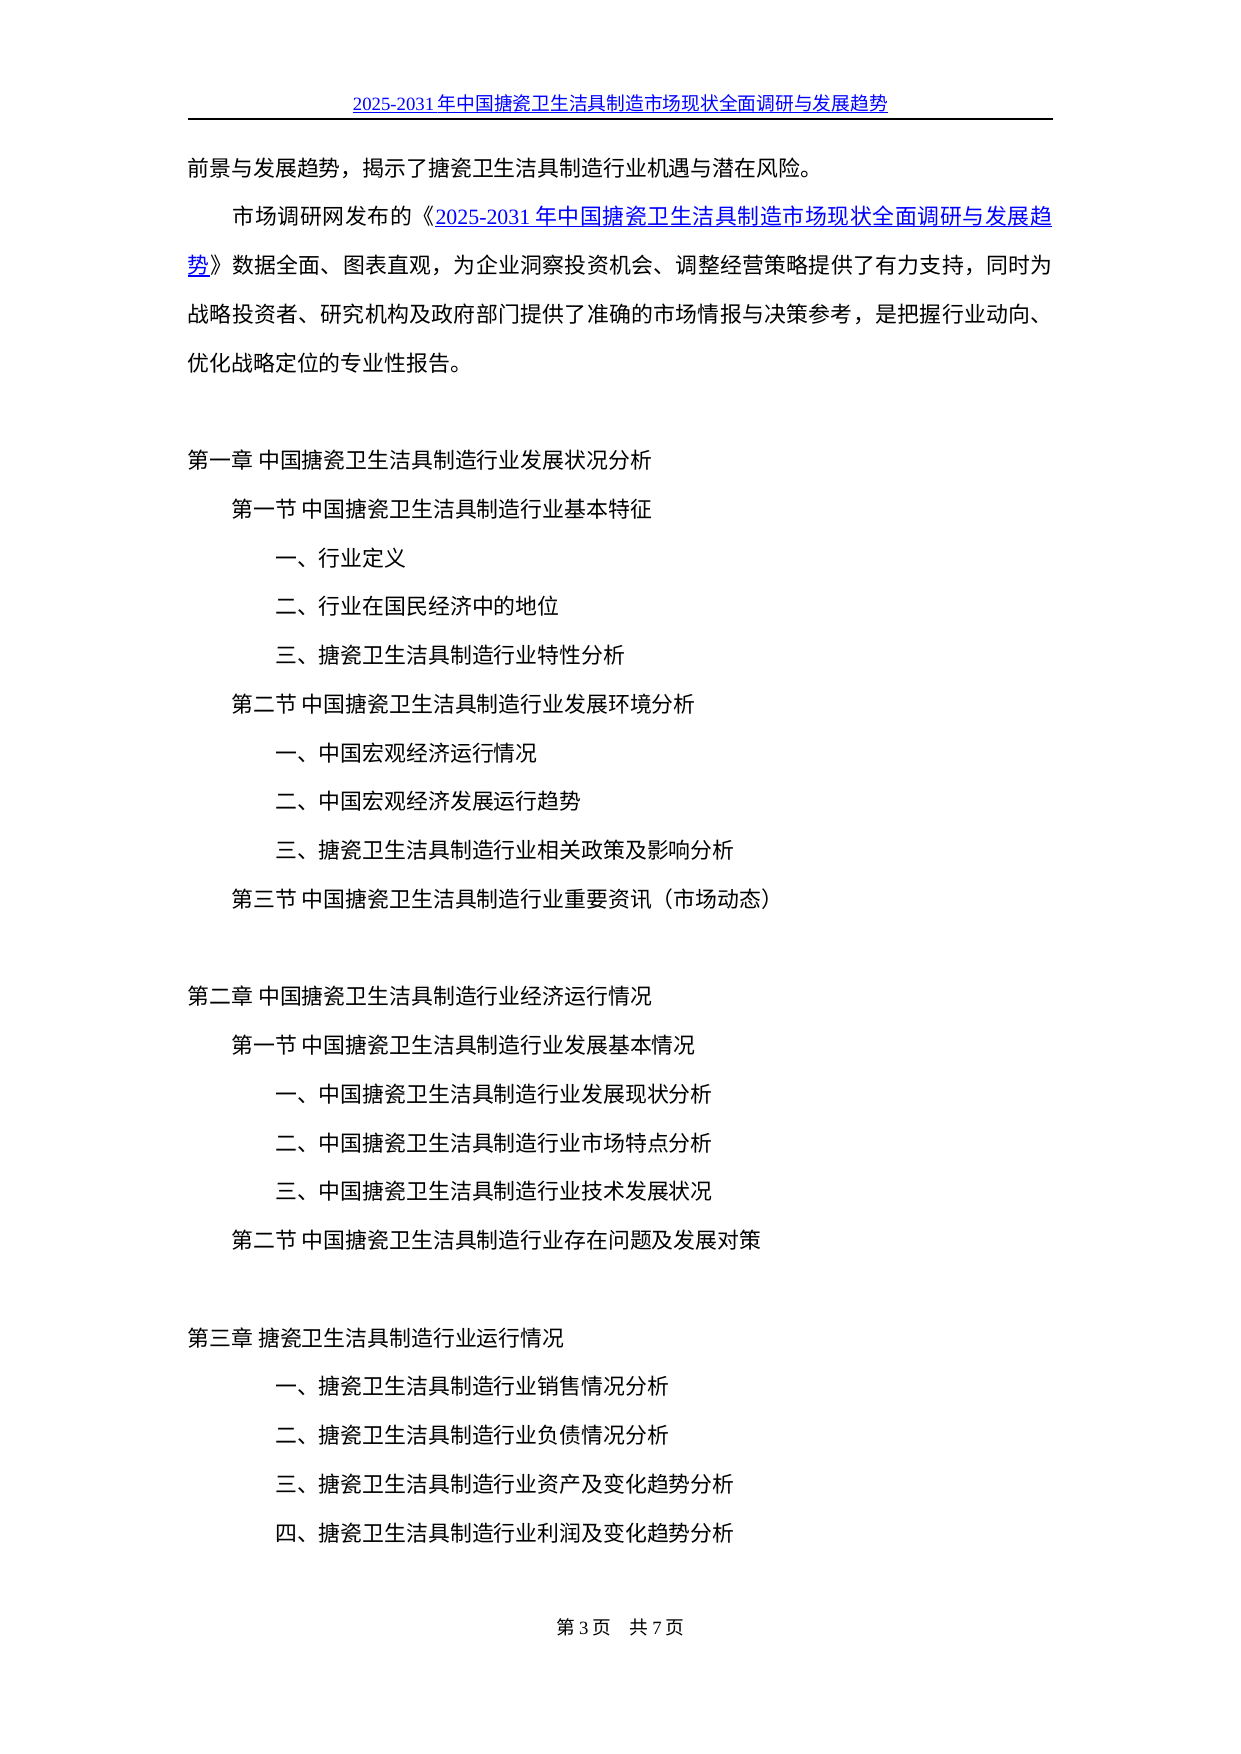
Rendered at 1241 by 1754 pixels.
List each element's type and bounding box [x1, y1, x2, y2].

text [187, 150, 1053, 1548]
